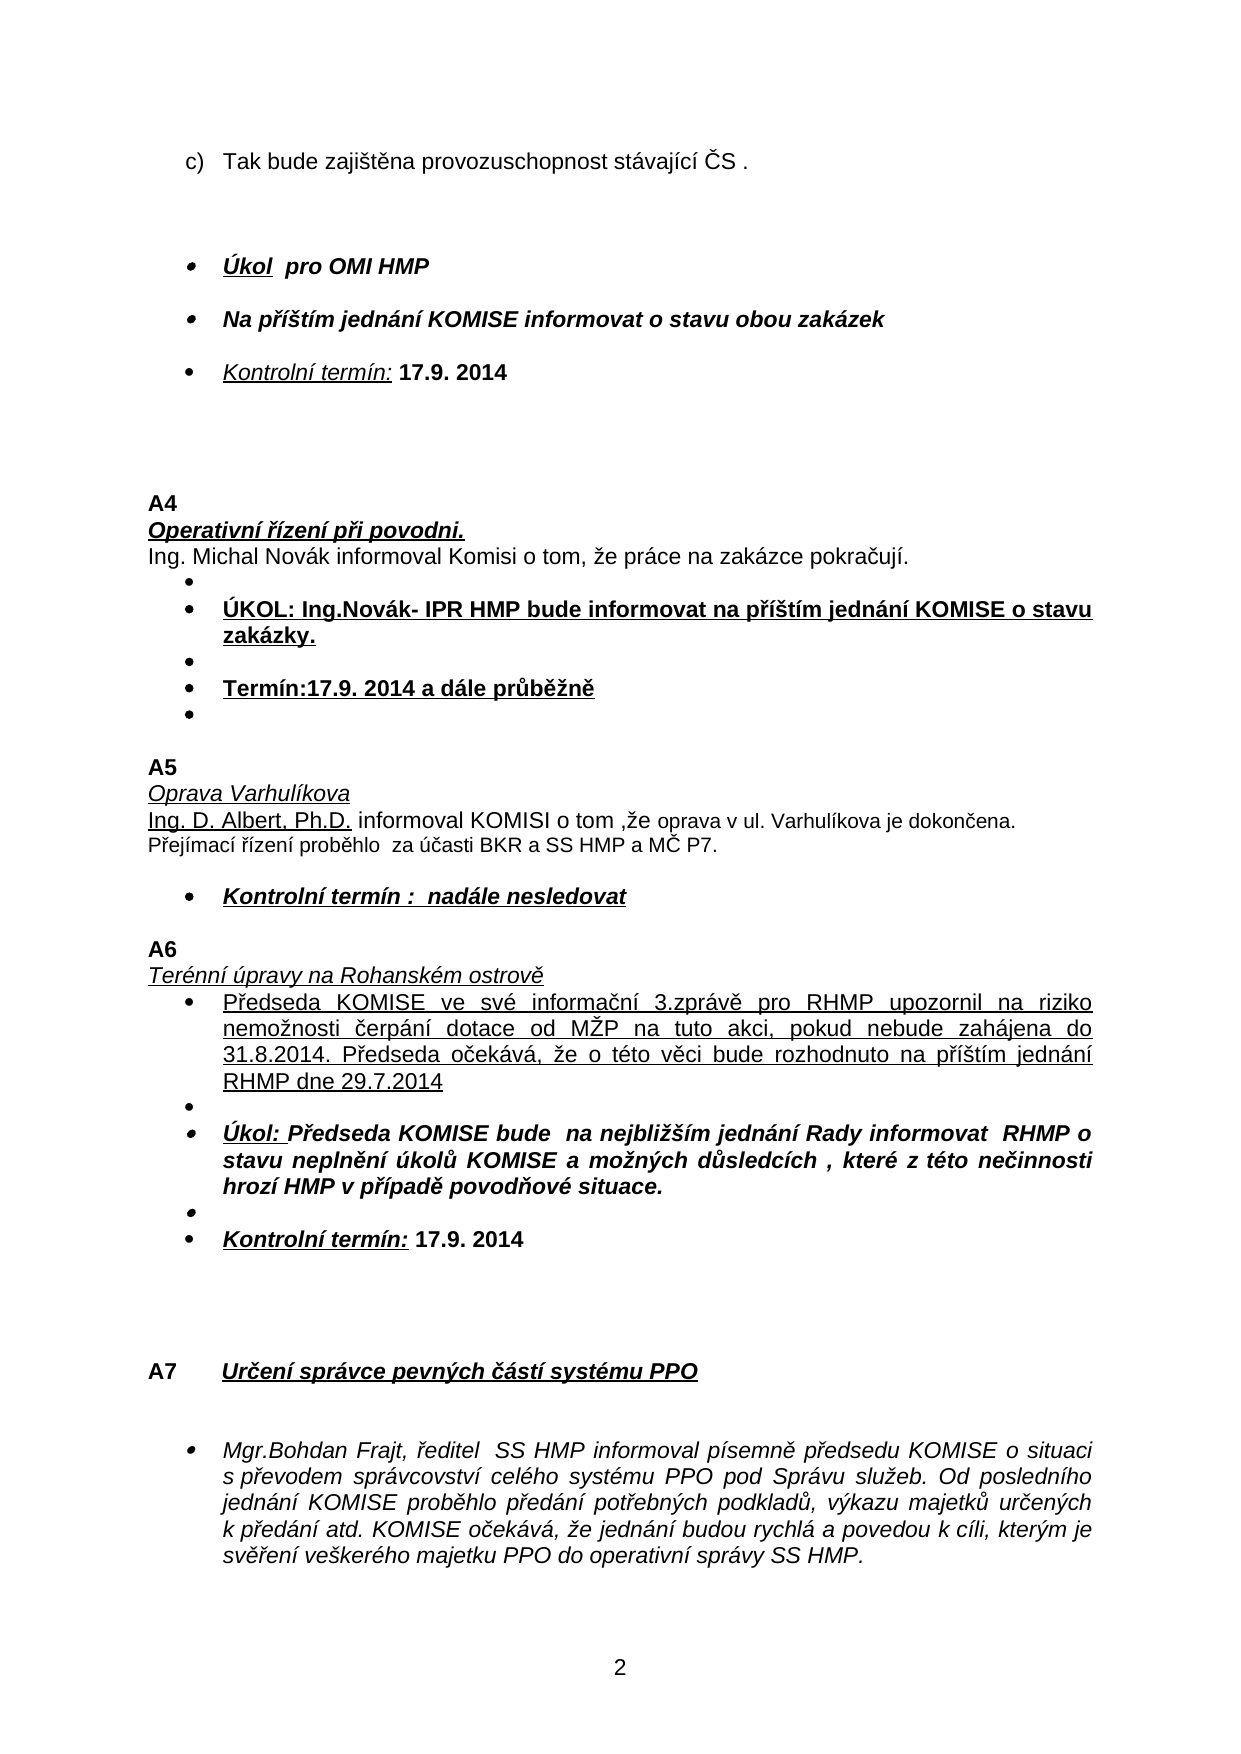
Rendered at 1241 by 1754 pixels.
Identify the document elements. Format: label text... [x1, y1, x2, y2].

text A6 [148, 936, 1092, 962]
text Ing. Michal Novák informoval Komisi o tom, že práce na zakázce pokračují. [148, 543, 1092, 569]
text Oprava Varhulíkova [148, 780, 1092, 807]
text Ing. D. Albert, Ph.D. informoval KOMISI o tom ,že oprava v ul. Varhulíkova je dokončena. Přejímací řízení proběhlo za účasti BKR a SS HMP a MČ P7. [148, 807, 1092, 857]
list Kontrolní termín: 17.9. 2014 [185, 358, 1092, 385]
list Předseda KOMISE ve své informační 3.zprávě pro RHMP upozornil na riziko nemožnosti čerpání dotace od MŽP na tuto akci, pokud nebude zahájena do 31.8.2014. Předseda očekává, že o této věci bude rozhodnuto na příštím jednání RHMP dne 29.7.2014 [185, 989, 1092, 1094]
list Kontrolní termín : nadále nesledovat [185, 883, 1092, 909]
list Tak bude zajištěna provozuschopnost stávající ČS . [185, 148, 1092, 174]
list Mgr.Bohdan Frajt, ředitel SS HMP informoval písemně předsedu KOMISE o situaci s převodem správcovství celého systému PPO pod Správu služeb. Od posledního jednání KOMISE proběhlo předání potřebných podkladů, výkazu majetků určených k předání atd. KOMISE očekává, že jednání budou rychlá a povedou k cíli, kterým je svěření veškerého majetku PPO do operativní správy SS HMP. [185, 1437, 1092, 1568]
list Na příštím jednání KOMISE informovat o stavu obou zakázek [185, 306, 1092, 332]
text A7 Určení správce pevných částí systému PPO [148, 1358, 1092, 1384]
list Kontrolní termín: 17.9. 2014 [185, 1226, 1092, 1252]
text Terénní úpravy na Rohanském ostrově [148, 962, 1092, 989]
list Úkol: Předseda KOMISE bude na nejbližším jednání Rady informovat RHMP o stavu neplnění úkolů KOMISE a možných důsledcích , které z této nečinnosti hrozí HMP v případě povodňové situace. [185, 1120, 1092, 1199]
list Termín:17.9. dále průběžně [185, 675, 1092, 701]
text Operativní řízení při povodni. [148, 517, 1092, 543]
list Úkol pro OMI HMP [185, 253, 1092, 279]
list ÚKOL: Ing.Novák- IPR HMP bude informovat na příštím jednání KOMISE o stavu zakázky. [185, 596, 1092, 648]
text A4 [148, 490, 1092, 517]
text A5 [148, 754, 1092, 780]
